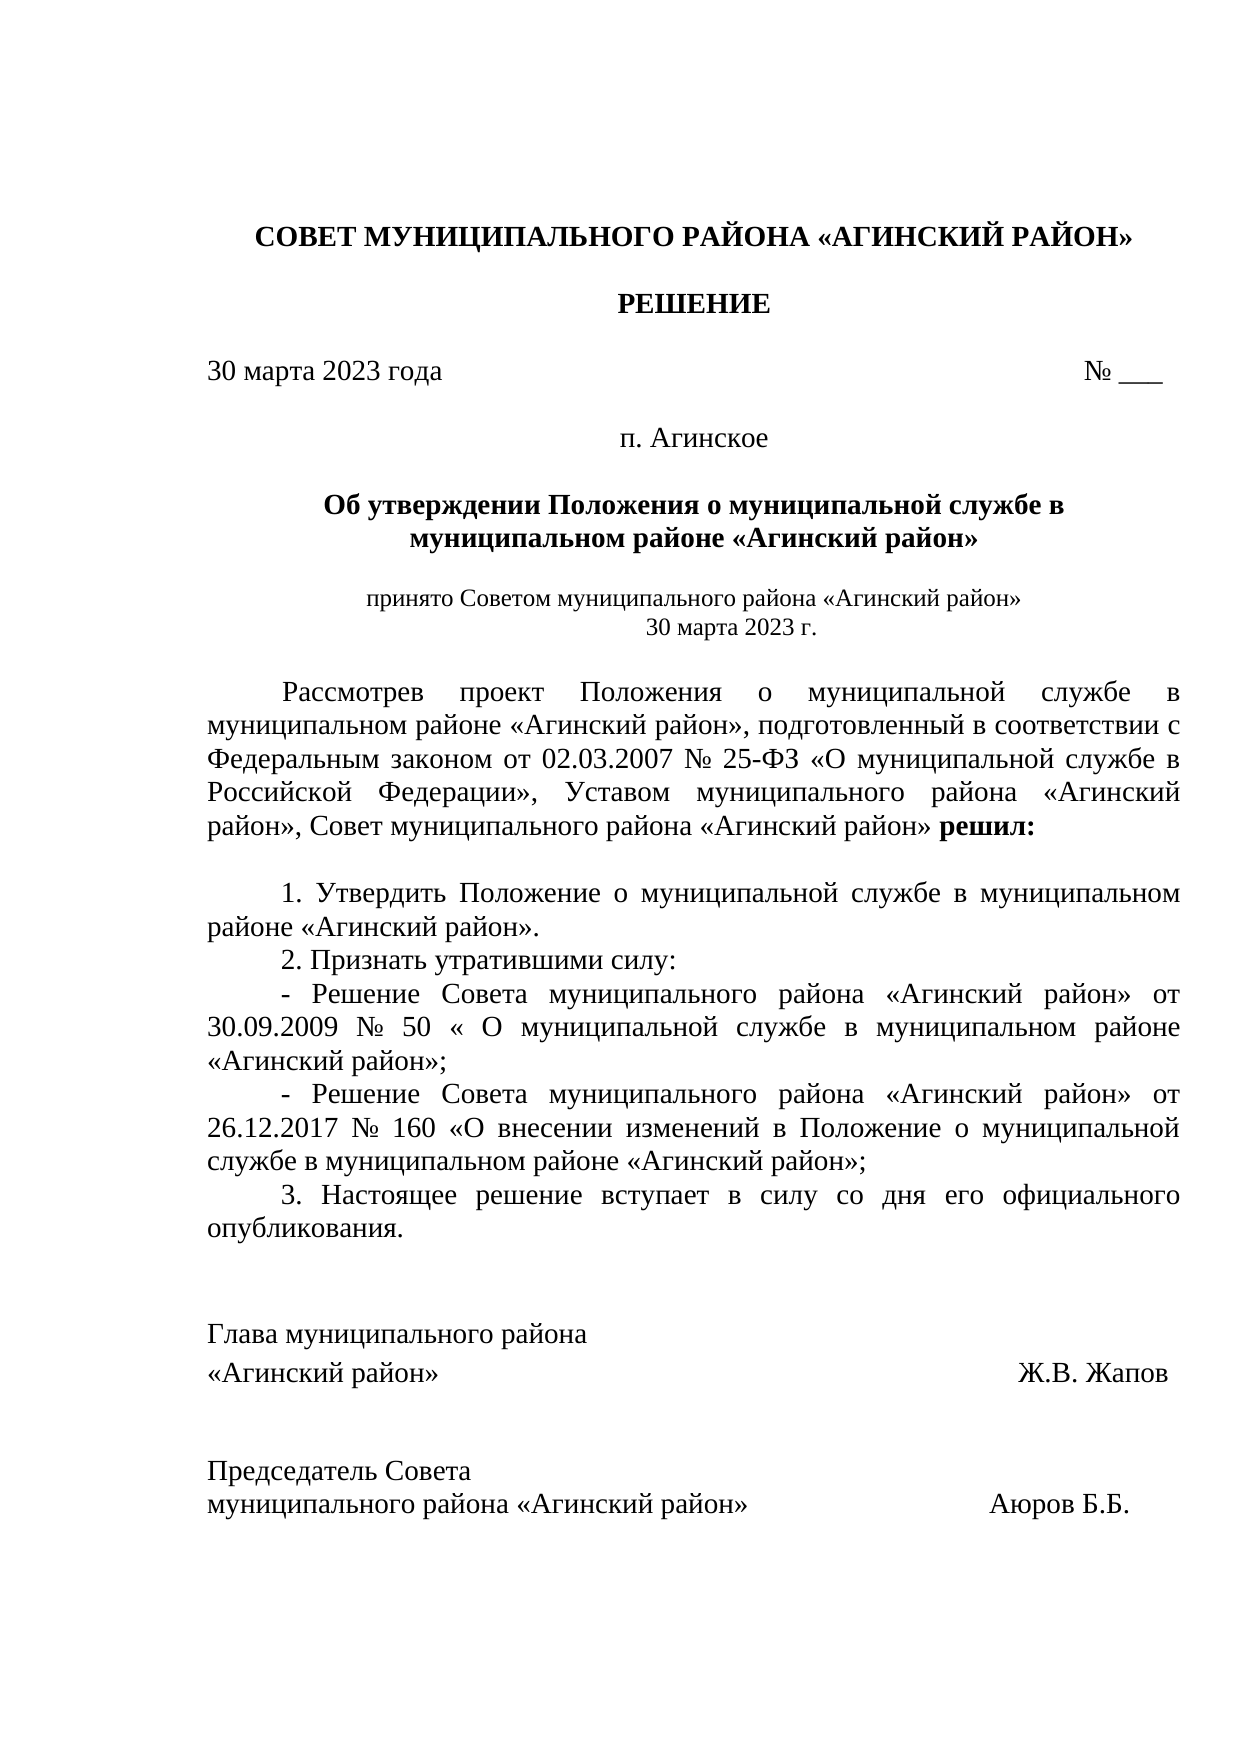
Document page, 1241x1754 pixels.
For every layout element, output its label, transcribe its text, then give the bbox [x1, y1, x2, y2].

text 3. Настоящее решение вступает в силу со дня его официального опубликования. [207, 1177, 1181, 1244]
text СОВЕТ МУНИЦИПАЛЬНОГО РАЙОНА «АГИНСКИЙ РАЙОН» [207, 219, 1181, 252]
text Рассмотрев проект Положения о муниципальной службе в муниципальном районе «Агинский район», подготовленный в соответствии с Федеральным законом от 02.03.2007 № 25-ФЗ «О муниципальной службе в Российской Федерации», Уставом муниципального района «Агинский район», Совет муниципального района «Агинский район» решил: [207, 674, 1181, 842]
text принято Советом муниципального района «Агинский район» [207, 583, 1181, 612]
text п. Агинское [207, 420, 1181, 453]
text муниципального района «Агинский район» Аюров Б.Б. [207, 1486, 1181, 1520]
text «Агинский район» Ж.В. Жапов [207, 1355, 1181, 1388]
text РЕШЕНИЕ [207, 286, 1181, 319]
text Глава муниципального района [207, 1316, 1181, 1350]
text муниципальном районе «Агинский район» [207, 521, 1181, 554]
text 2. Признать утратившими силу: [207, 942, 1181, 976]
text 30 марта 2023 года № ___ [207, 353, 1181, 386]
text 30 марта 2023 г. [207, 612, 1181, 640]
text Председатель Совета [207, 1453, 1181, 1486]
text - Решение Совета муниципального района «Агинский район» от 30.09.2009 № 50 « О муниципальной службе в муниципальном районе «Агинский район»; [207, 976, 1181, 1076]
text Об утверждении Положения о муниципальной службе в [207, 487, 1181, 521]
text - Решение Совета муниципального района «Агинский район» от 26.12.2017 № 160 «О внесении изменений в Положение о муниципальной службе в муниципальном районе «Агинский район»; [207, 1076, 1181, 1177]
text 1. Утвердить Положение о муниципальной службе в муниципальном районе «Агинский район». [207, 875, 1181, 942]
